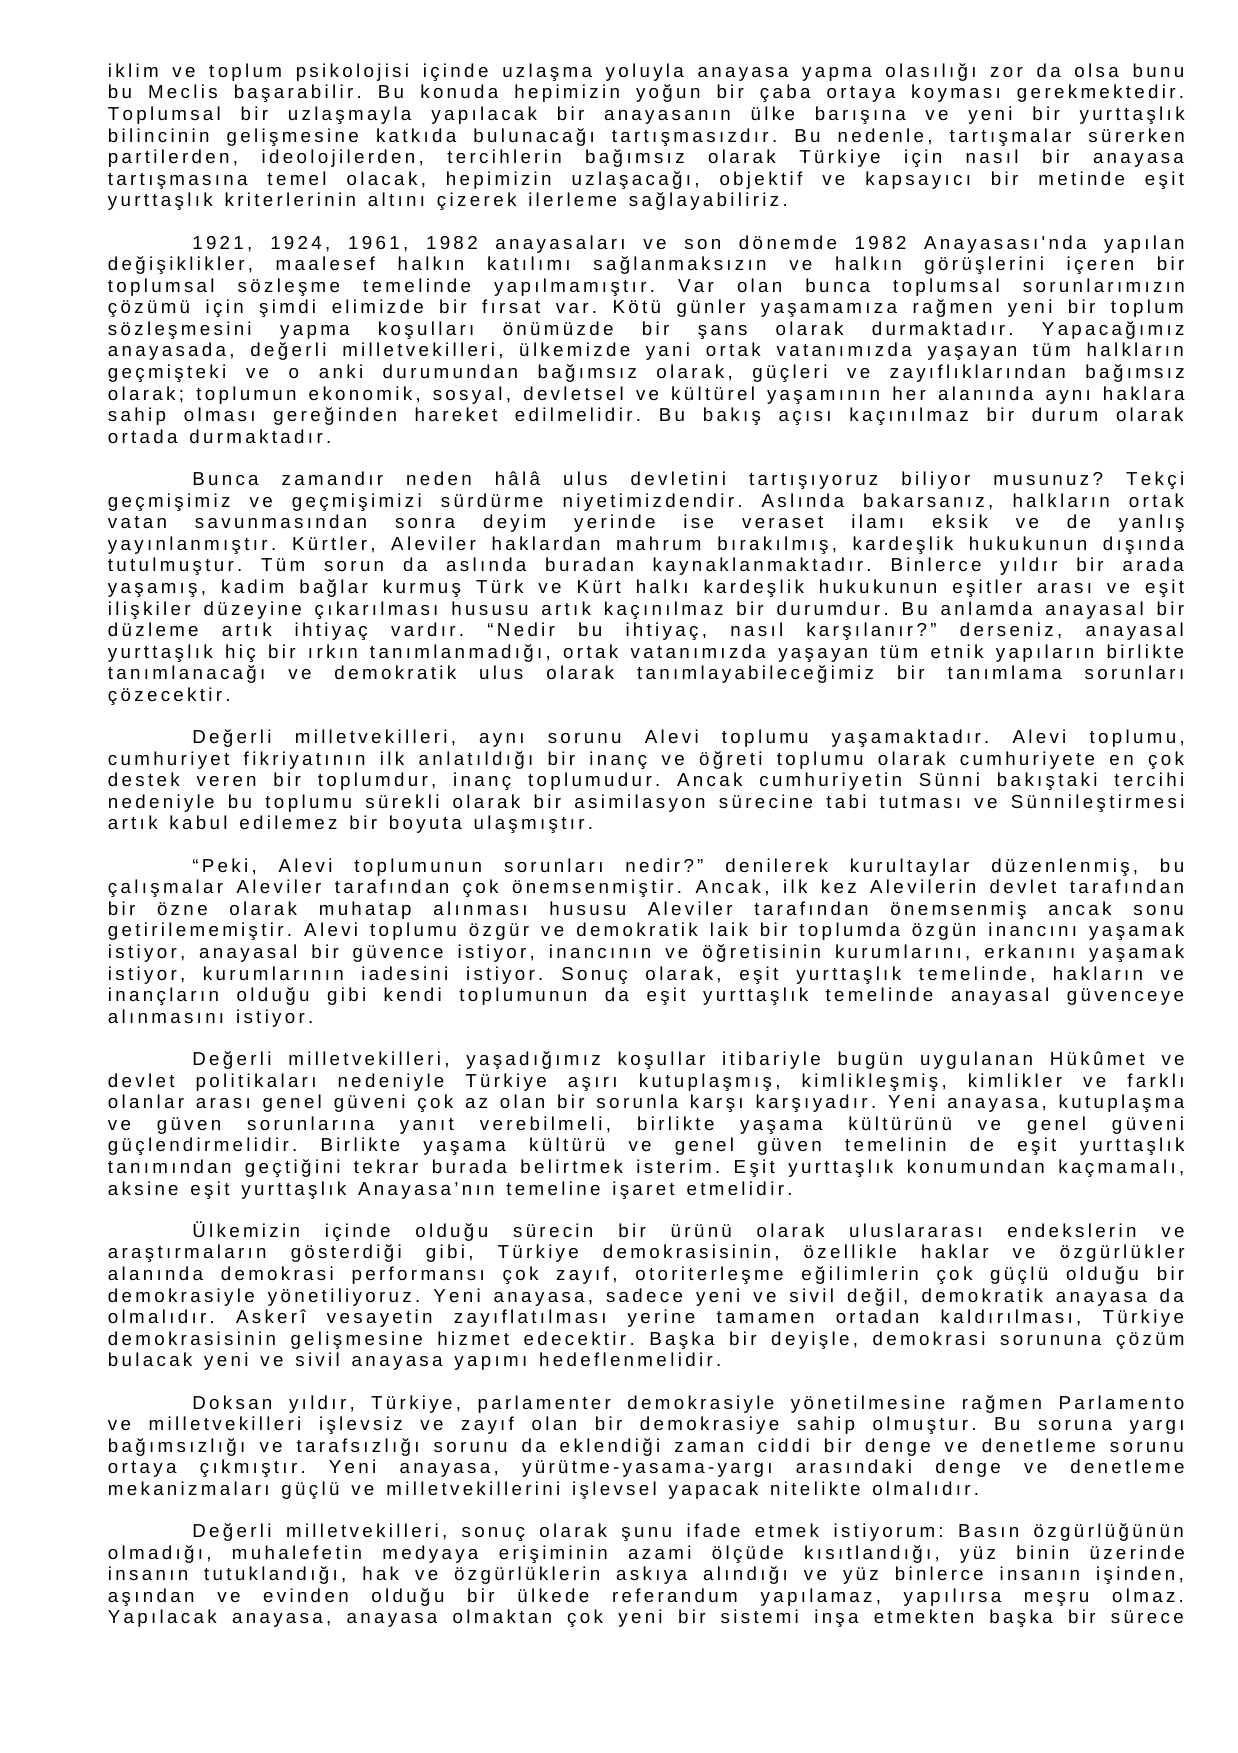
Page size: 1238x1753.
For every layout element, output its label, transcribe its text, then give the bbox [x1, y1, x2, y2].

text 1921, 1924, 1961, 1982 anayasaları ve son dönemde 1982 Anayasası'nda yapılan değişiklikler, maalesef halkın katılımı sağlanmaksızın ve halkın görüşlerini içeren bir toplumsal sözleşme temelinde yapılmamıştır. Var olan bunca toplumsal sorunlarımızın çözümü için şimdi elimizde bir fırsat var. Kötü günler yaşamamıza rağmen yeni bir toplum sözleşmesini yapma koşulları önümüzde bir şans olarak durmaktadır. Yapacağımız anayasada, değerli milletvekilleri, ülkemizde yani ortak vatanımızda yaşayan tüm halkların geçmişteki ve o anki durumundan bağımsız olarak, güçleri ve zayıflıklarından bağımsız olarak; toplumun ekonomik, sosyal, devletsel ve kültürel yaşamının her alanında aynı haklara sahip olması gereğinden hareket edilmelidir. Bu bakış açısı kaçınılmaz bir durum olarak ortada durmaktadır. [108, 231, 1186, 447]
text Değerli milletvekilleri, aynı sorunu Alevi toplumu yaşamaktadır. Alevi toplumu, cumhuriyet fikriyatının ilk anlatıldığı bir inanç ve öğreti toplumu olarak cumhuriyete en çok destek veren bir toplumdur, inanç toplumudur. Ancak cumhuriyetin Sünni bakıştaki tercihi nedeniyle bu toplumu sürekli olarak bir asimilasyon sürecine tabi tutması ve Sünnileştirmesi artık kabul edilemez bir boyuta ulaşmıştır. [108, 726, 1186, 834]
text Bunca zamandır neden hâlâ ulus devletini tartışıyoruz biliyor musunuz? Tekçi geçmişimiz ve geçmişimizi sürdürme niyetimizdendir. Aslında bakarsanız, halkların ortak vatan savunmasından sonra deyim yerinde ise veraset ilamı eksik ve de yanlış yayınlanmıştır. Kürtler, Aleviler haklardan mahrum bırakılmış, kardeşlik hukukunun dışında tutulmuştur. Tüm sorun da aslında buradan kaynaklanmaktadır. Binlerce yıldır bir arada yaşamış, kadim bağlar kurmuş Türk ve Kürt halkı kardeşlik hukukunun eşitler arası ve eşit ilişkiler düzeyine çıkarılması hususu artık kaçınılmaz bir durumdur. Bu anlamda anayasal bir düzleme artık ihtiyaç vardır. “Nedir bu ihtiyaç, nasıl karşılanır?” derseniz, anayasal yurttaşlık hiç bir ırkın tanımlanmadığı, ortak vatanımızda yaşayan tüm etnik yapıların birlikte tanımlanacağı ve demokratik ulus olarak tanımlayabileceğimiz bir tanımlama sorunları çözecektir. [108, 468, 1186, 705]
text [108, 60, 1186, 211]
text “Peki, Alevi toplumunun sorunları nedir?” denilerek kurultaylar düzenlenmiş, bu çalışmalar Aleviler tarafından çok önemsenmiştir. Ancak, ilk kez Alevilerin devlet tarafından bir özne olarak muhatap alınması hususu Aleviler tarafından önemsenmiş ancak sonu getirilememiştir. Alevi toplumu özgür ve demokratik laik bir toplumda özgün inancını yaşamak istiyor, anayasal bir güvence istiyor, inancının ve öğretisinin kurumlarını, erkanını yaşamak istiyor, kurumlarının iadesini istiyor. Sonuç olarak, eşit yurttaşlık temelinde, hakların ve inançların olduğu gibi kendi toplumunun da eşit yurttaşlık temelinde anayasal güvenceye alınmasını istiyor. [108, 854, 1186, 1027]
text Değerli milletvekilleri, yaşadığımız koşullar itibariyle bugün uygulanan Hükûmet ve devlet politikaları nedeniyle Türkiye aşırı kutuplaşmış, kimlikleşmiş, kimlikler ve farklı olanlar arası genel güveni çok az olan bir sorunla karşı karşıyadır. Yeni anayasa, kutuplaşma ve güven sorunlarına yanıt verebilmeli, birlikte yaşama kültürünü ve genel güveni güçlendirmelidir. Birlikte yaşama kültürü ve genel güven temelinin de eşit yurttaşlık tanımından geçtiğini tekrar burada belirtmek isterim. Eşit yurttaşlık konumundan kaçmamalı, aksine eşit yurttaşlık Anayasa’nın temeline işaret etmelidir. [108, 1048, 1186, 1199]
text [108, 1520, 1186, 1628]
text Doksan yıldır, Türkiye, parlamenter demokrasiyle yönetilmesine rağmen Parlamento ve milletvekilleri işlevsiz ve zayıf olan bir demokrasiye sahip olmuştur. Bu soruna yargı bağımsızlığı ve tarafsızlığı sorunu da eklendiği zaman ciddi bir denge ve denetleme sorunu ortaya çıkmıştır. Yeni anayasa, yürütme-yasama-yargı arasındaki denge ve denetleme mekanizmaları güçlü ve milletvekillerini işlevsel yapacak nitelikte olmalıdır. [108, 1391, 1186, 1499]
text Ülkemizin içinde olduğu sürecin bir ürünü olarak uluslararası endekslerin ve araştırmaların gösterdiği gibi, Türkiye demokrasisinin, özellikle haklar ve özgürlükler alanında demokrasi performansı çok zayıf, otoriterleşme eğilimlerin çok güçlü olduğu bir demokrasiyle yönetiliyoruz. Yeni anayasa, sadece yeni ve sivil değil, demokratik anayasa da olmalıdır. Askerî vesayetin zayıflatılması yerine tamamen ortadan kaldırılması, Türkiye demokrasisinin gelişmesine hizmet edecektir. Başka bir deyişle, demokrasi sorununa çözüm bulacak yeni ve sivil anayasa yapımı hedeflenmelidir. [108, 1220, 1186, 1371]
